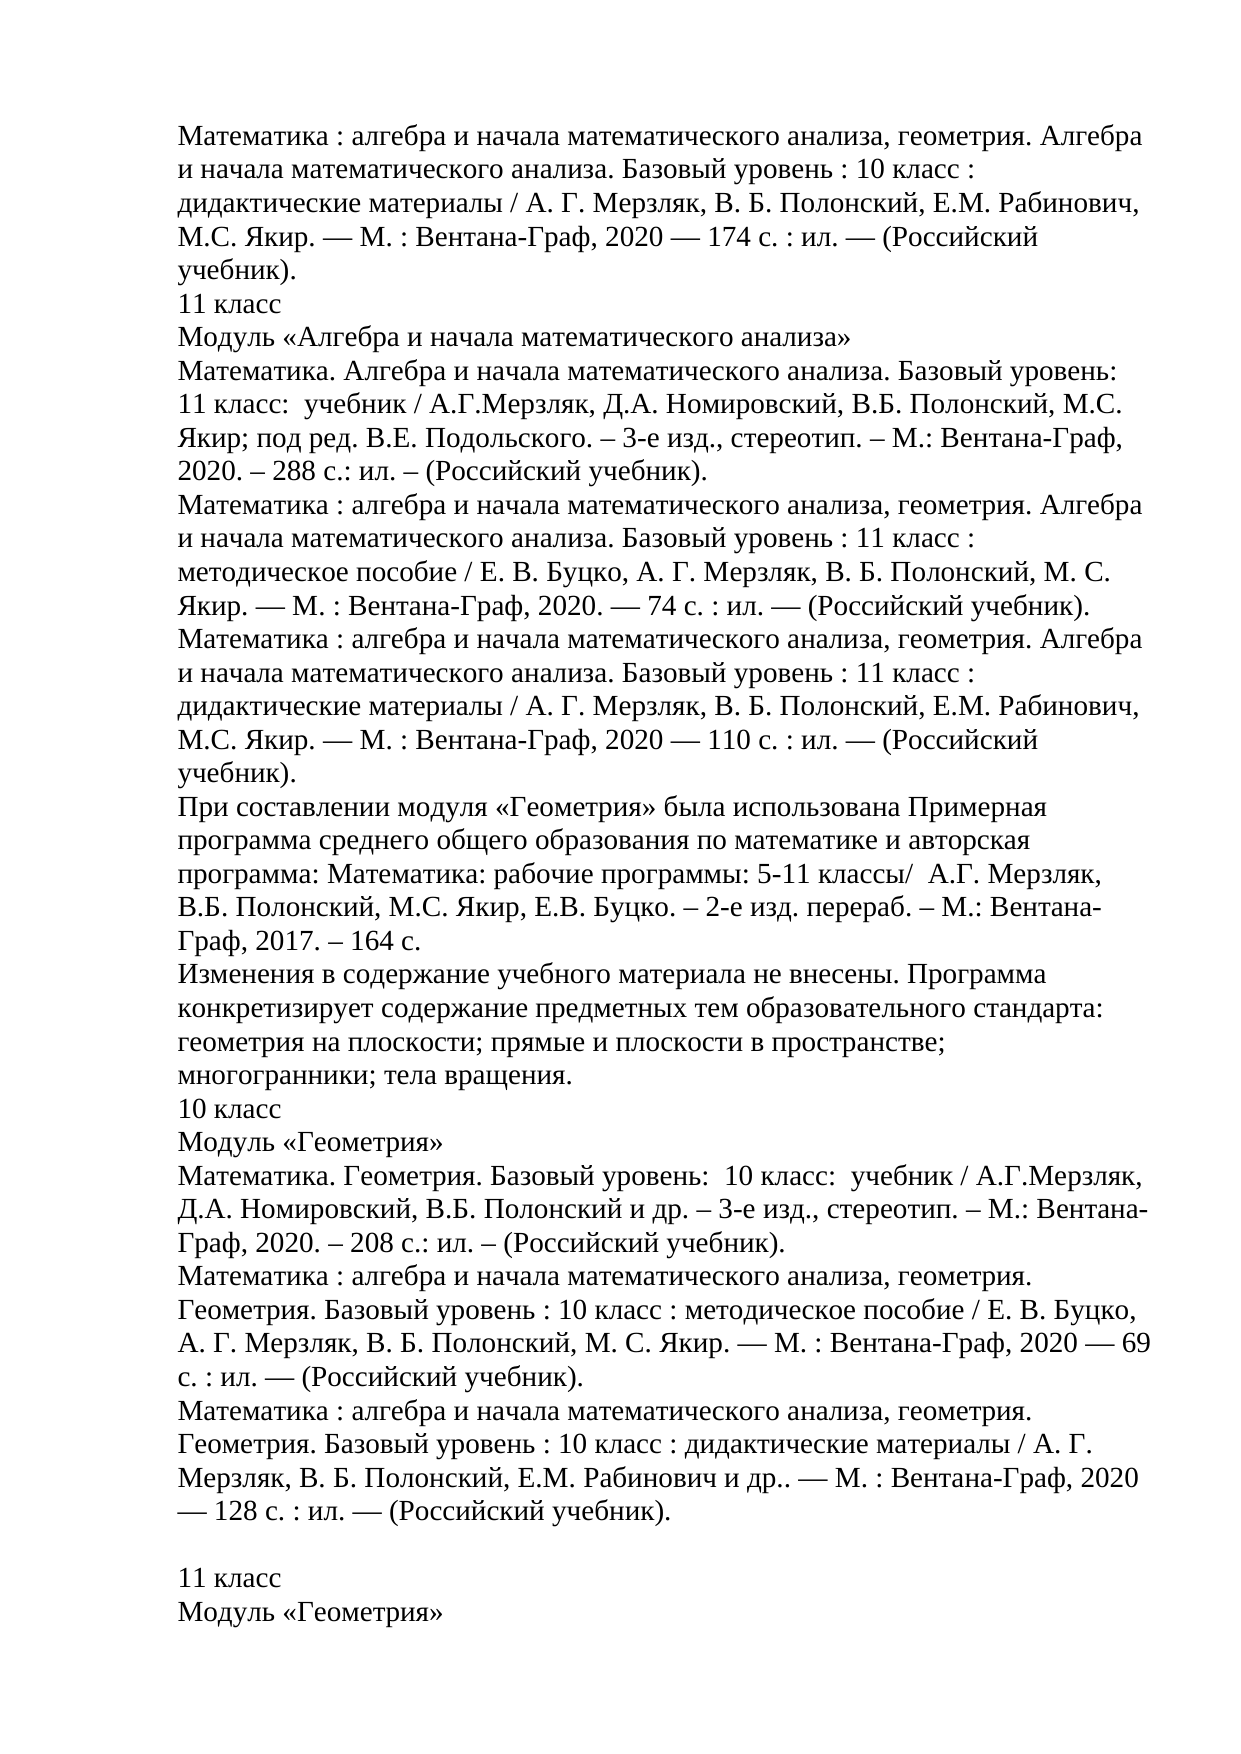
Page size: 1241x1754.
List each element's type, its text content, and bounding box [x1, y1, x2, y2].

text Модуль «Алгебра и начала математического анализа» [177, 319, 1152, 353]
text Математика. Алгебра и начала математического анализа. Базовый уровень: 11 класс: учебник / А.Г.Мерзляк, Д.А. Номировский, В.Б. Полонский, М.С. Якир; под ред. В.Е. Подольского. – 3-е изд., стереотип. – М.: Вентана-Граф, 2020. – 288 с.: ил. – (Российский учебник). [177, 353, 1152, 487]
text Изменения в содержание учебного материала не внесены. Программа конкретизирует содержание предметных тем образовательного стандарта: геометрия на плоскости; прямые и плоскости в пространстве; многогранники; тела вращения. [177, 957, 1152, 1091]
text Математика : алгебра и начала математического анализа, геометрия. Геометрия. Базовый уровень : 10 класс : методическое пособие / Е. В. Буцко, А. Г. Мерзляк, В. Б. Полонский, М. С. Якир. — М. : Вентана-Граф, 2020 — 69 с. : ил. — (Российский учебник). [177, 1258, 1152, 1393]
text 10 класс [177, 1091, 1152, 1124]
text Модуль «Геометрия» [177, 1594, 1152, 1627]
text При составлении модуля «Геометрия» была использована Примерная программа среднего общего образования по математике и авторская программа: Математика: рабочие программы: 5-11 классы/ А.Г. Мерзляк, В.Б. Полонский, М.С. Якир, Е.В. Буцко. – 2-е изд. перераб. – М.: Вентана-Граф, 2017. – 164 с. [177, 789, 1152, 957]
text Модуль «Геометрия» [177, 1124, 1152, 1158]
text 11 класс [177, 286, 1152, 319]
text 11 класс [177, 1560, 1152, 1594]
text Математика : алгебра и начала математического анализа, геометрия. Алгебра и начала математического анализа. Базовый уровень : 11 класс : дидактические материалы / А. Г. Мерзляк, В. Б. Полонский, Е.М. Рабинович, М.С. Якир. — М. : Вентана-Граф, 2020 — 110 с. : ил. — (Российский учебник). [177, 621, 1152, 789]
text Математика : алгебра и начала математического анализа, геометрия. Геометрия. Базовый уровень : 10 класс : дидактические материалы / А. Г. Мерзляк, В. Б. Полонский, Е.М. Рабинович и др.. — М. : Вентана-Граф, 2020 — 128 с. : ил. — (Российский учебник). [177, 1393, 1152, 1527]
text Математика : алгебра и начала математического анализа, геометрия. Алгебра и начала математического анализа. Базовый уровень : 11 класс : методическое пособие / Е. В. Буцко, А. Г. Мерзляк, В. Б. Полонский, М. С. Якир. — М. : Вентана-Граф, 2020. — 74 с. : ил. — (Российский учебник). [177, 487, 1152, 621]
text Математика. Геометрия. Базовый уровень: 10 класс: учебник / А.Г.Мерзляк, Д.А. Номировский, В.Б. Полонский и др. – 3-е изд., стереотип. – М.: Вентана-Граф, 2020. – 208 с.: ил. – (Российский учебник). [177, 1158, 1152, 1258]
text Математика : алгебра и начала математического анализа, геометрия. Алгебра и начала математического анализа. Базовый уровень : 10 класс : дидактические материалы / А. Г. Мерзляк, В. Б. Полонский, Е.М. Рабинович, М.С. Якир. — М. : Вентана-Граф, 2020 — 174 с. : ил. — (Российский учебник). [177, 118, 1152, 286]
